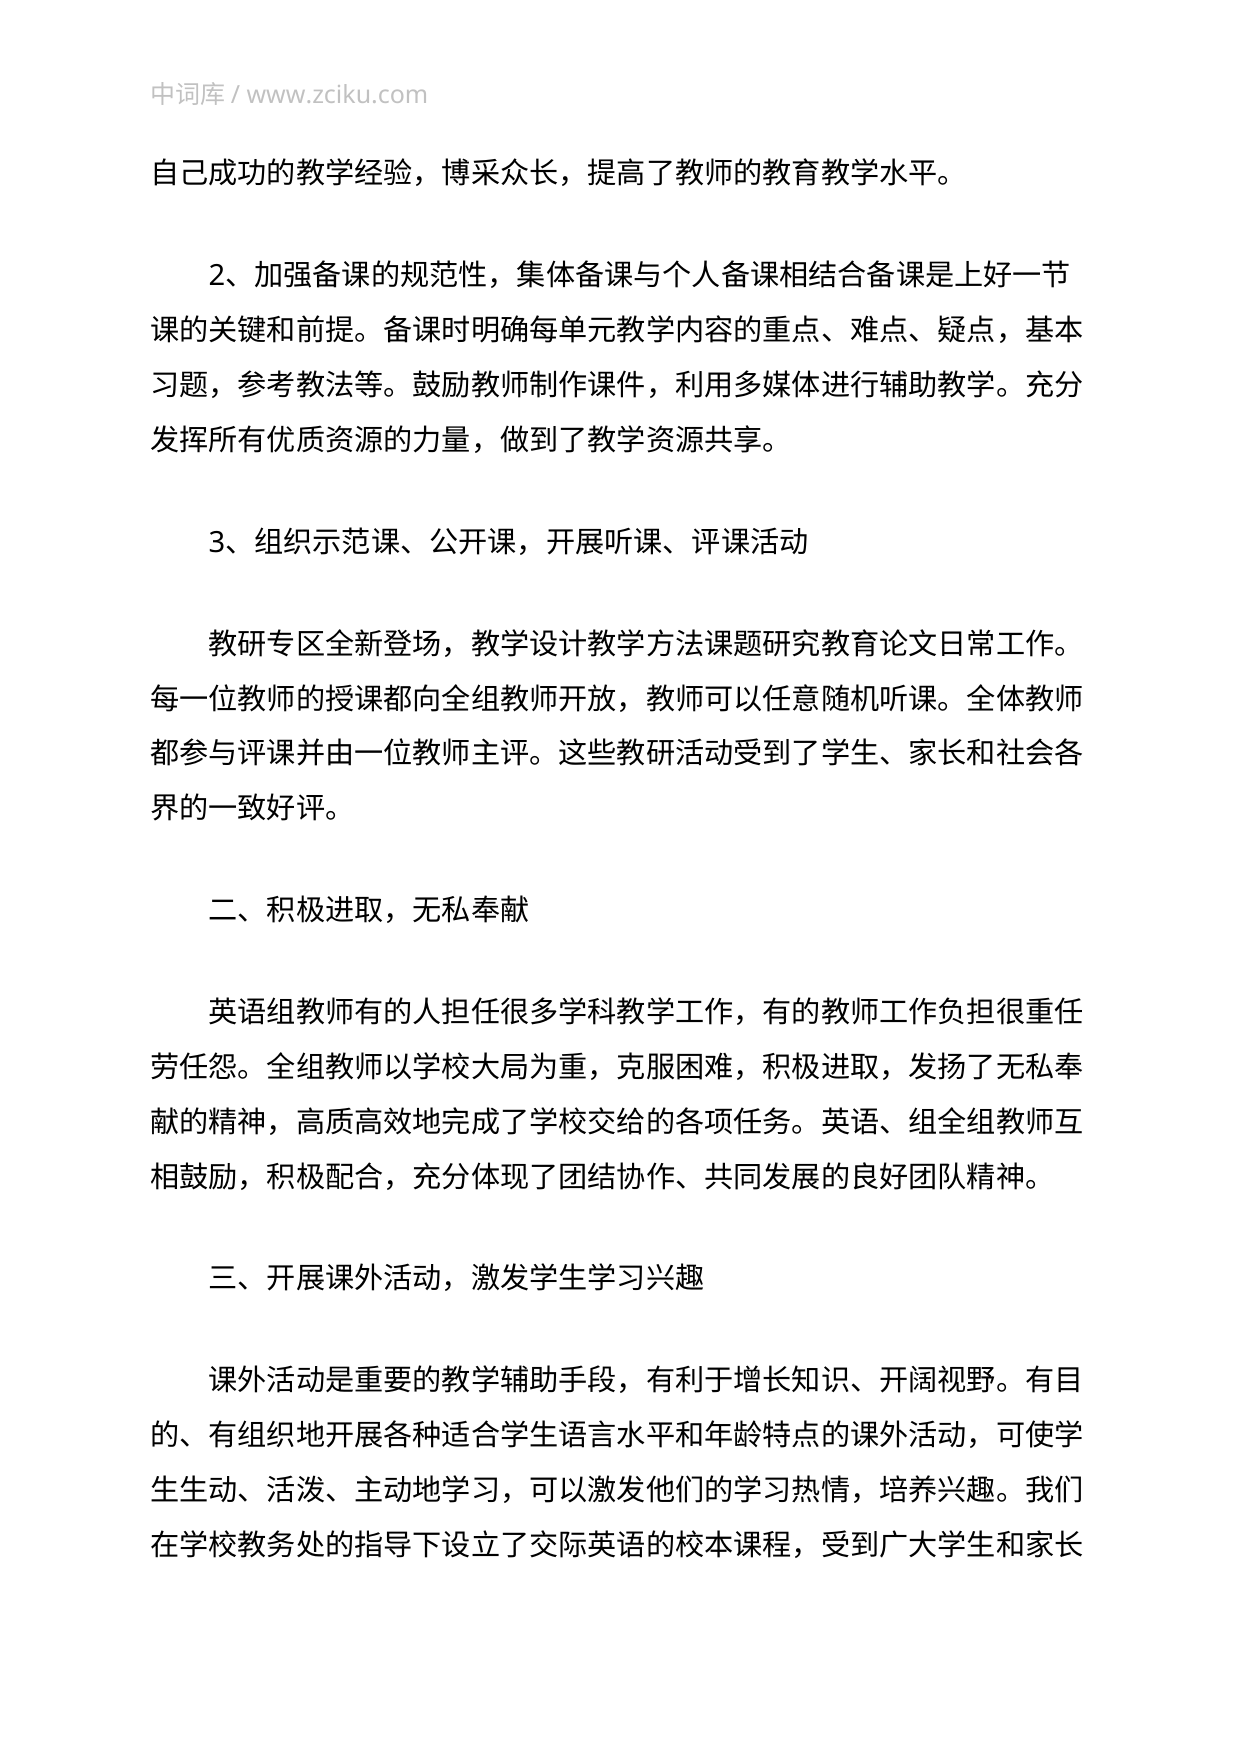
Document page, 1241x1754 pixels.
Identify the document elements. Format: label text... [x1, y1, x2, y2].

text 教研专区全新登场，教学设计教学方法课题研究教育论文日常工作。每一位教师的授课都向全组教师开放，教师可以任意随机听课。全体教师都参与评课并由一位教师主评。这些教研活动受到了学生、家长和社会各界的一致好评。 [150, 620, 1090, 827]
text 英语组教师有的人担任很多学科教学工作，有的教师工作负担很重任劳任怨。全组教师以学校大局为重，克服困难，积极进取，发扬了无私奉献的精神，高质高效地完成了学校交给的各项任务。英语、组全组教师互相鼓励，积极配合，充分体现了团结协作、共同发展的良好团队精神。 [150, 988, 1090, 1196]
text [150, 150, 1090, 192]
text 3、组织示范课、公开课，开展听课、评课活动 [150, 518, 1090, 561]
text 三、开展课外活动，激发学生学习兴趣 [150, 1255, 1090, 1297]
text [150, 1357, 1090, 1564]
text 2、加强备课的规范性，集体备课与个人备课相结合备课是上好一节课的关键和前提。备课时明确每单元教学内容的重点、难点、疑点，基本习题，参考教法等。鼓励教师制作课件，利用多媒体进行辅助教学。充分发挥所有优质资源的力量，做到了教学资源共享。 [150, 252, 1090, 459]
text 二、积极进取，无私奉献 [150, 887, 1090, 929]
